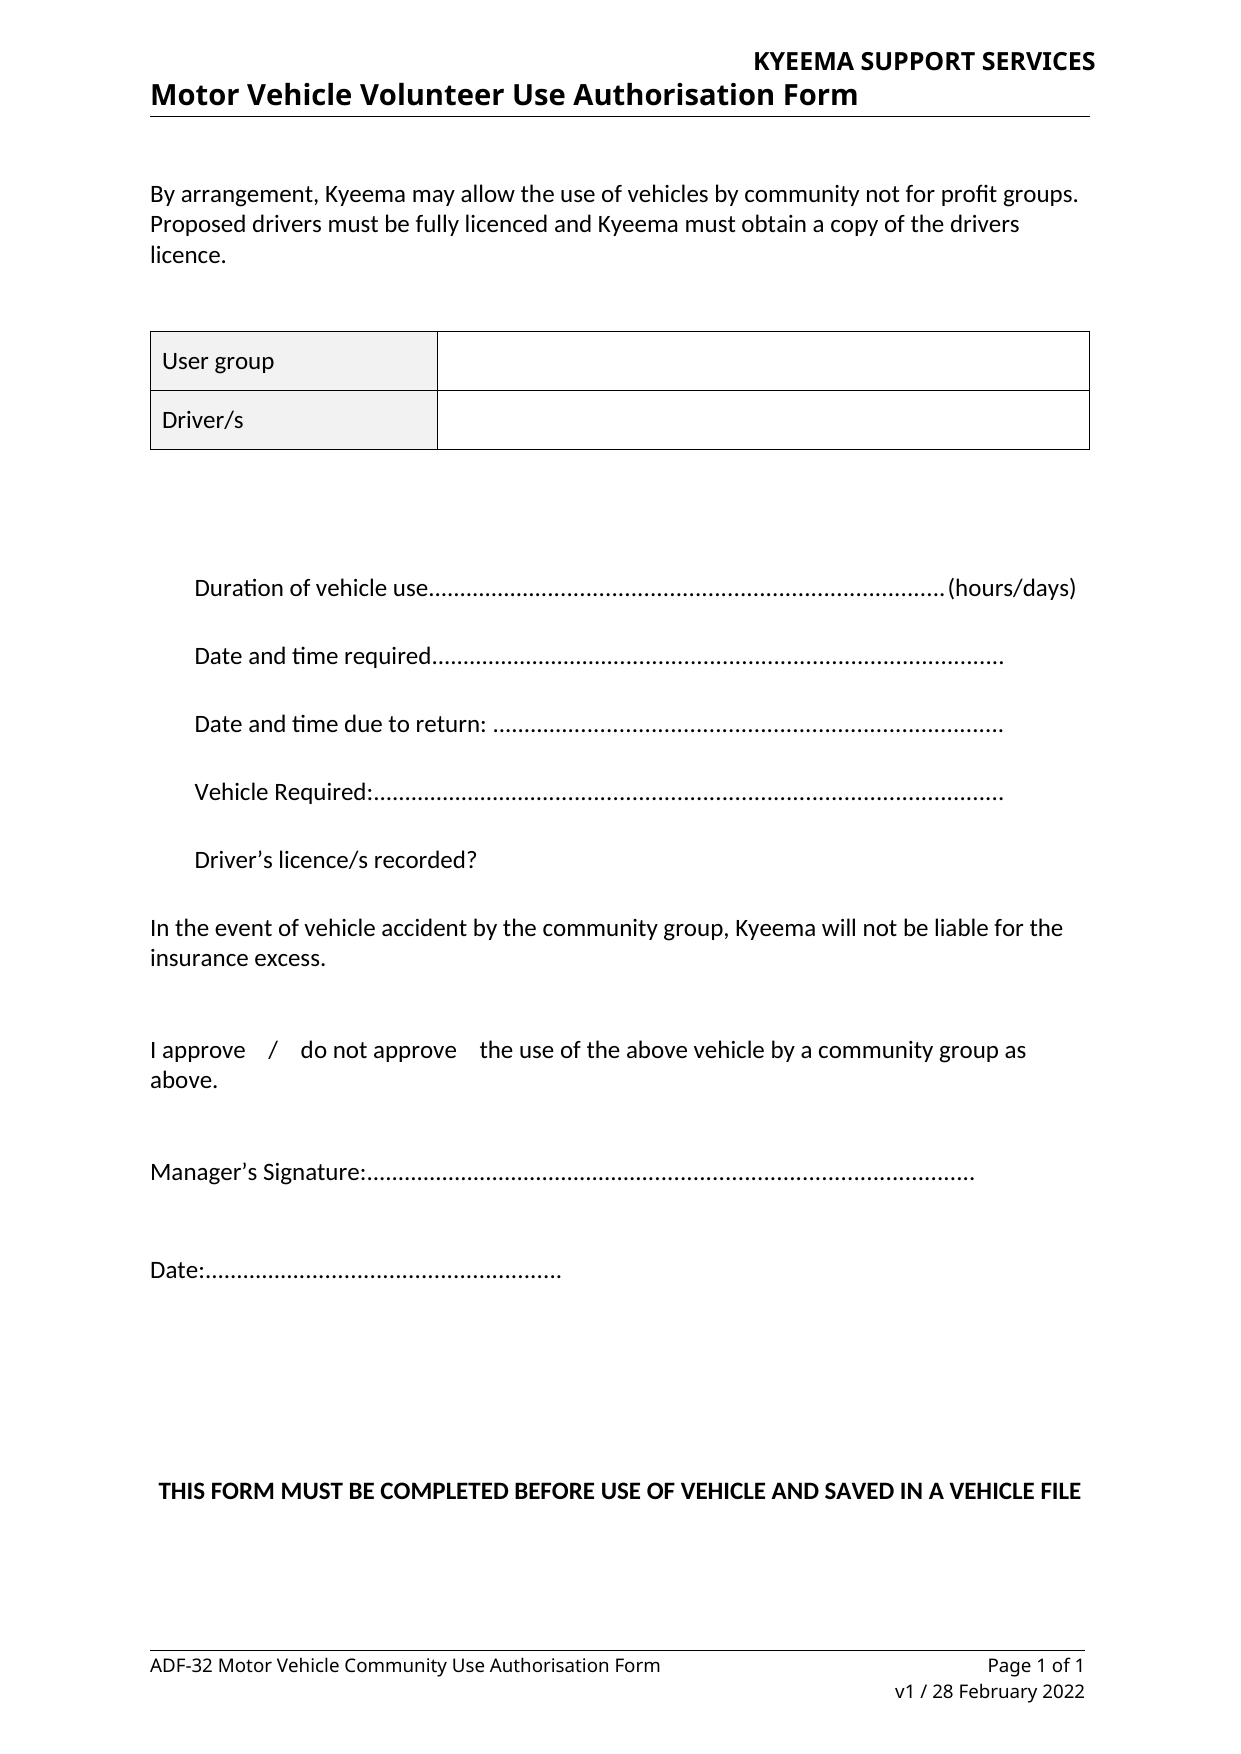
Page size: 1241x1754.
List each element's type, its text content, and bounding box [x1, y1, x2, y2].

text By arrangement, Kyeema may allow the use of vehicles by community not for profit groups. [150, 178, 1090, 208]
text Vehicle Required: [194, 776, 1090, 806]
text Date and time due to return: [194, 708, 1090, 738]
table_cell [438, 391, 1089, 449]
table_header [438, 332, 1089, 390]
table_cell Driver/s [151, 391, 437, 449]
text In the event of vehicle accident by the community group, Kyeema will not be liable for the insurance excess. [150, 912, 1090, 973]
text THIS FORM MUST BE COMPLETED BEFORE USE OF VEHICLE AND SAVED IN A VEHICLE FILE [150, 1475, 1090, 1506]
text Duration of vehicle use (hours/days) [194, 572, 1090, 602]
text Manager’s Signature: [150, 1156, 1090, 1187]
text I approve / do not approve the use of the above vehicle by a community group as above. [150, 1034, 1090, 1095]
text Driver’s licence/s recorded? [194, 844, 1090, 874]
text Date: [150, 1255, 1090, 1285]
table_header User group [151, 332, 437, 390]
text Proposed drivers must be fully licenced and Kyeema must obtain a copy of the drivers licence. [150, 208, 1090, 269]
text Date and time required [194, 640, 1090, 670]
